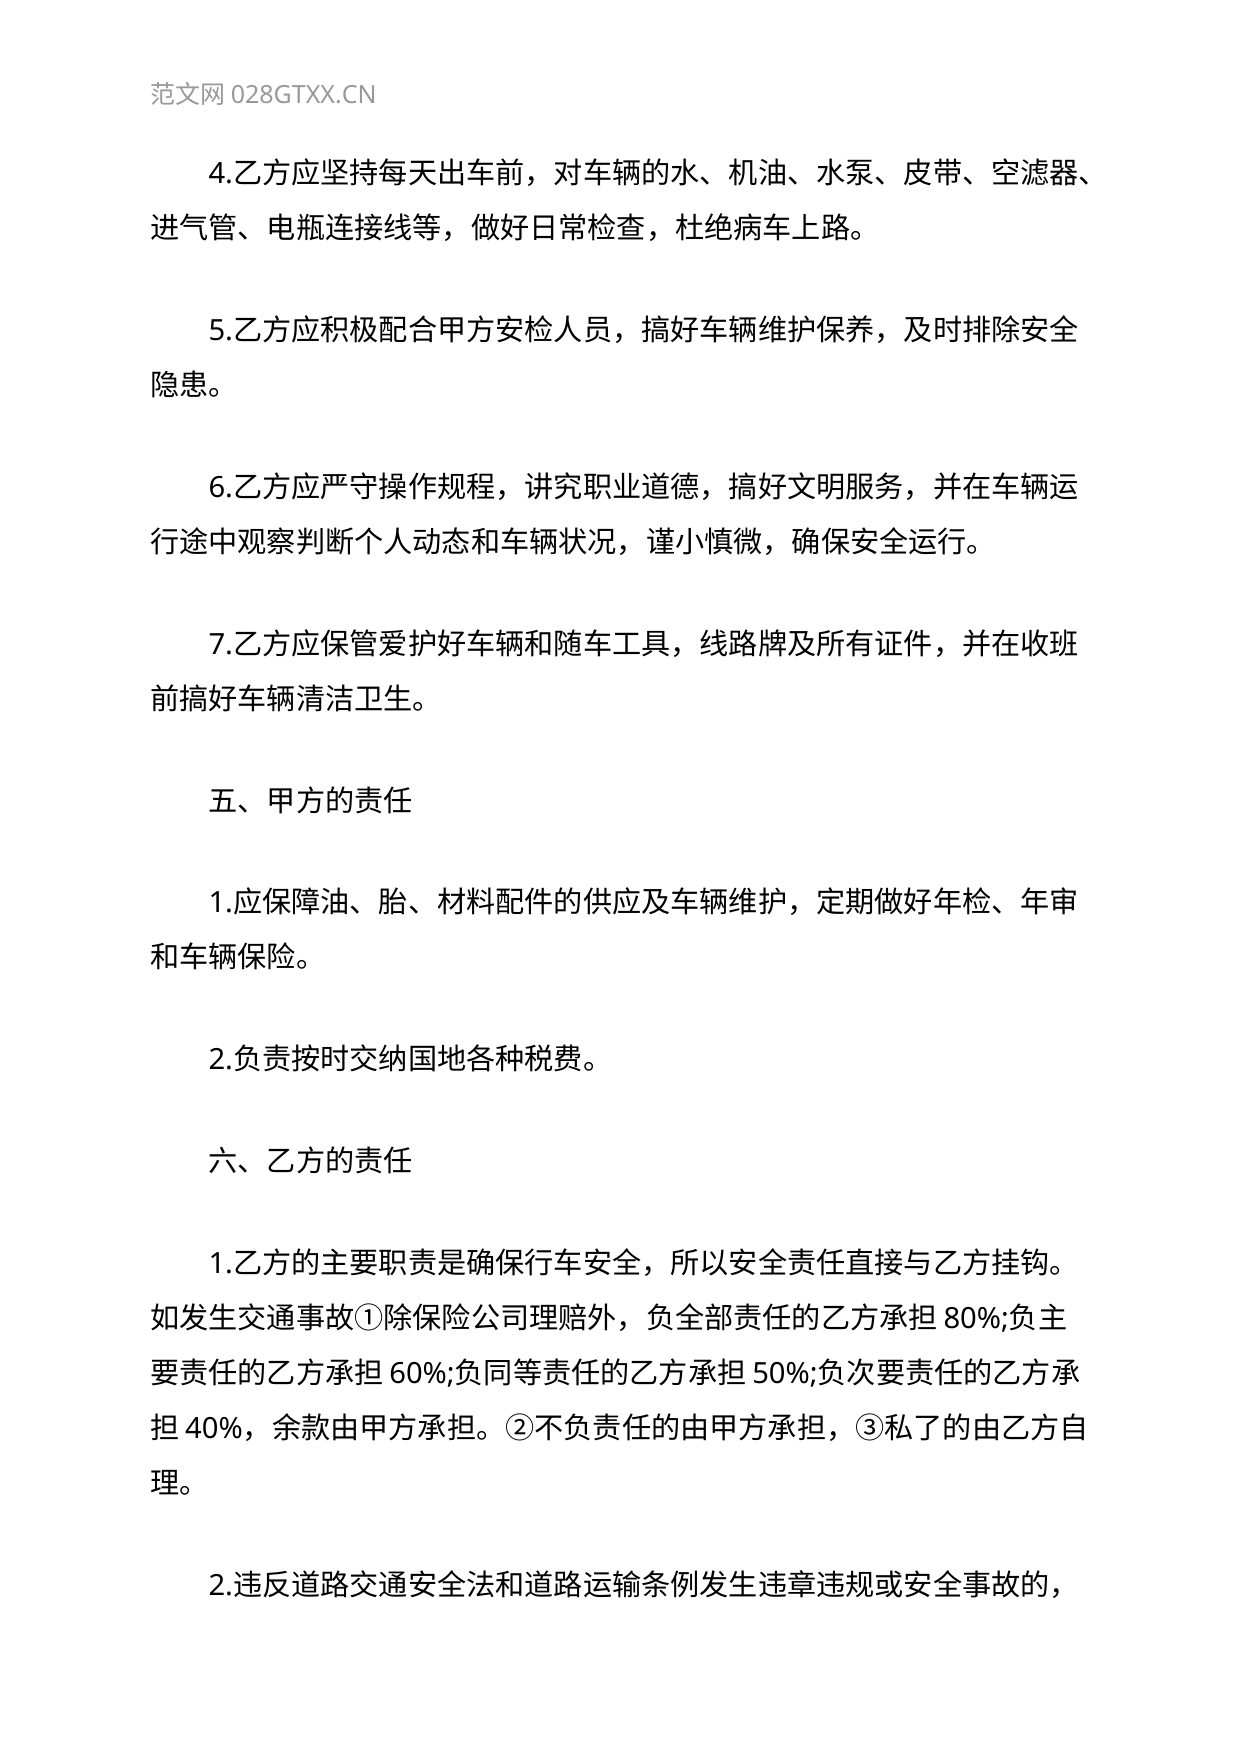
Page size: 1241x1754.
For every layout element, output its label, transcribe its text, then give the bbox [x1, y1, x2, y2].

text 六、乙方的责任 [150, 1138, 1090, 1180]
text 6.乙方应严守操作规程，讲究职业道德，搞好文明服务，并在车辆运行途中观察判断个人动态和车辆状况，谨小慎微，确保安全运行。 [150, 463, 1090, 561]
text 五、甲方的责任 [150, 777, 1090, 819]
text 4.乙方应坚持每天出车前，对车辆的水、机油、水泵、皮带、空滤器、进气管、电瓶连接线等，做好日常检查，杜绝病车上路。 [150, 150, 1090, 247]
text 2.负责按时交纳国地各种税费。 [150, 1036, 1090, 1078]
text 1.乙方的主要职责是确保行车安全，所以安全责任直接与乙方挂钩。如发生交通事故①除保险公司理赔外，负全部责任的乙方承担80%;负主要责任的乙方承担60%;负同等责任的乙方承担50%;负次要责任的乙方承担40%，余款由甲方承担。②不负责任的由甲方承担，③私了的由乙方自理。 [150, 1239, 1090, 1502]
text 7.乙方应保管爱护好车辆和随车工具，线路牌及所有证件，并在收班前搞好车辆清洁卫生。 [150, 620, 1090, 718]
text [150, 1561, 1090, 1603]
text 5.乙方应积极配合甲方安检人员，搞好车辆维护保养，及时排除安全隐患。 [150, 307, 1090, 404]
text 1.应保障油、胎、材料配件的供应及车辆维护，定期做好年检、年审和车辆保险。 [150, 879, 1090, 976]
